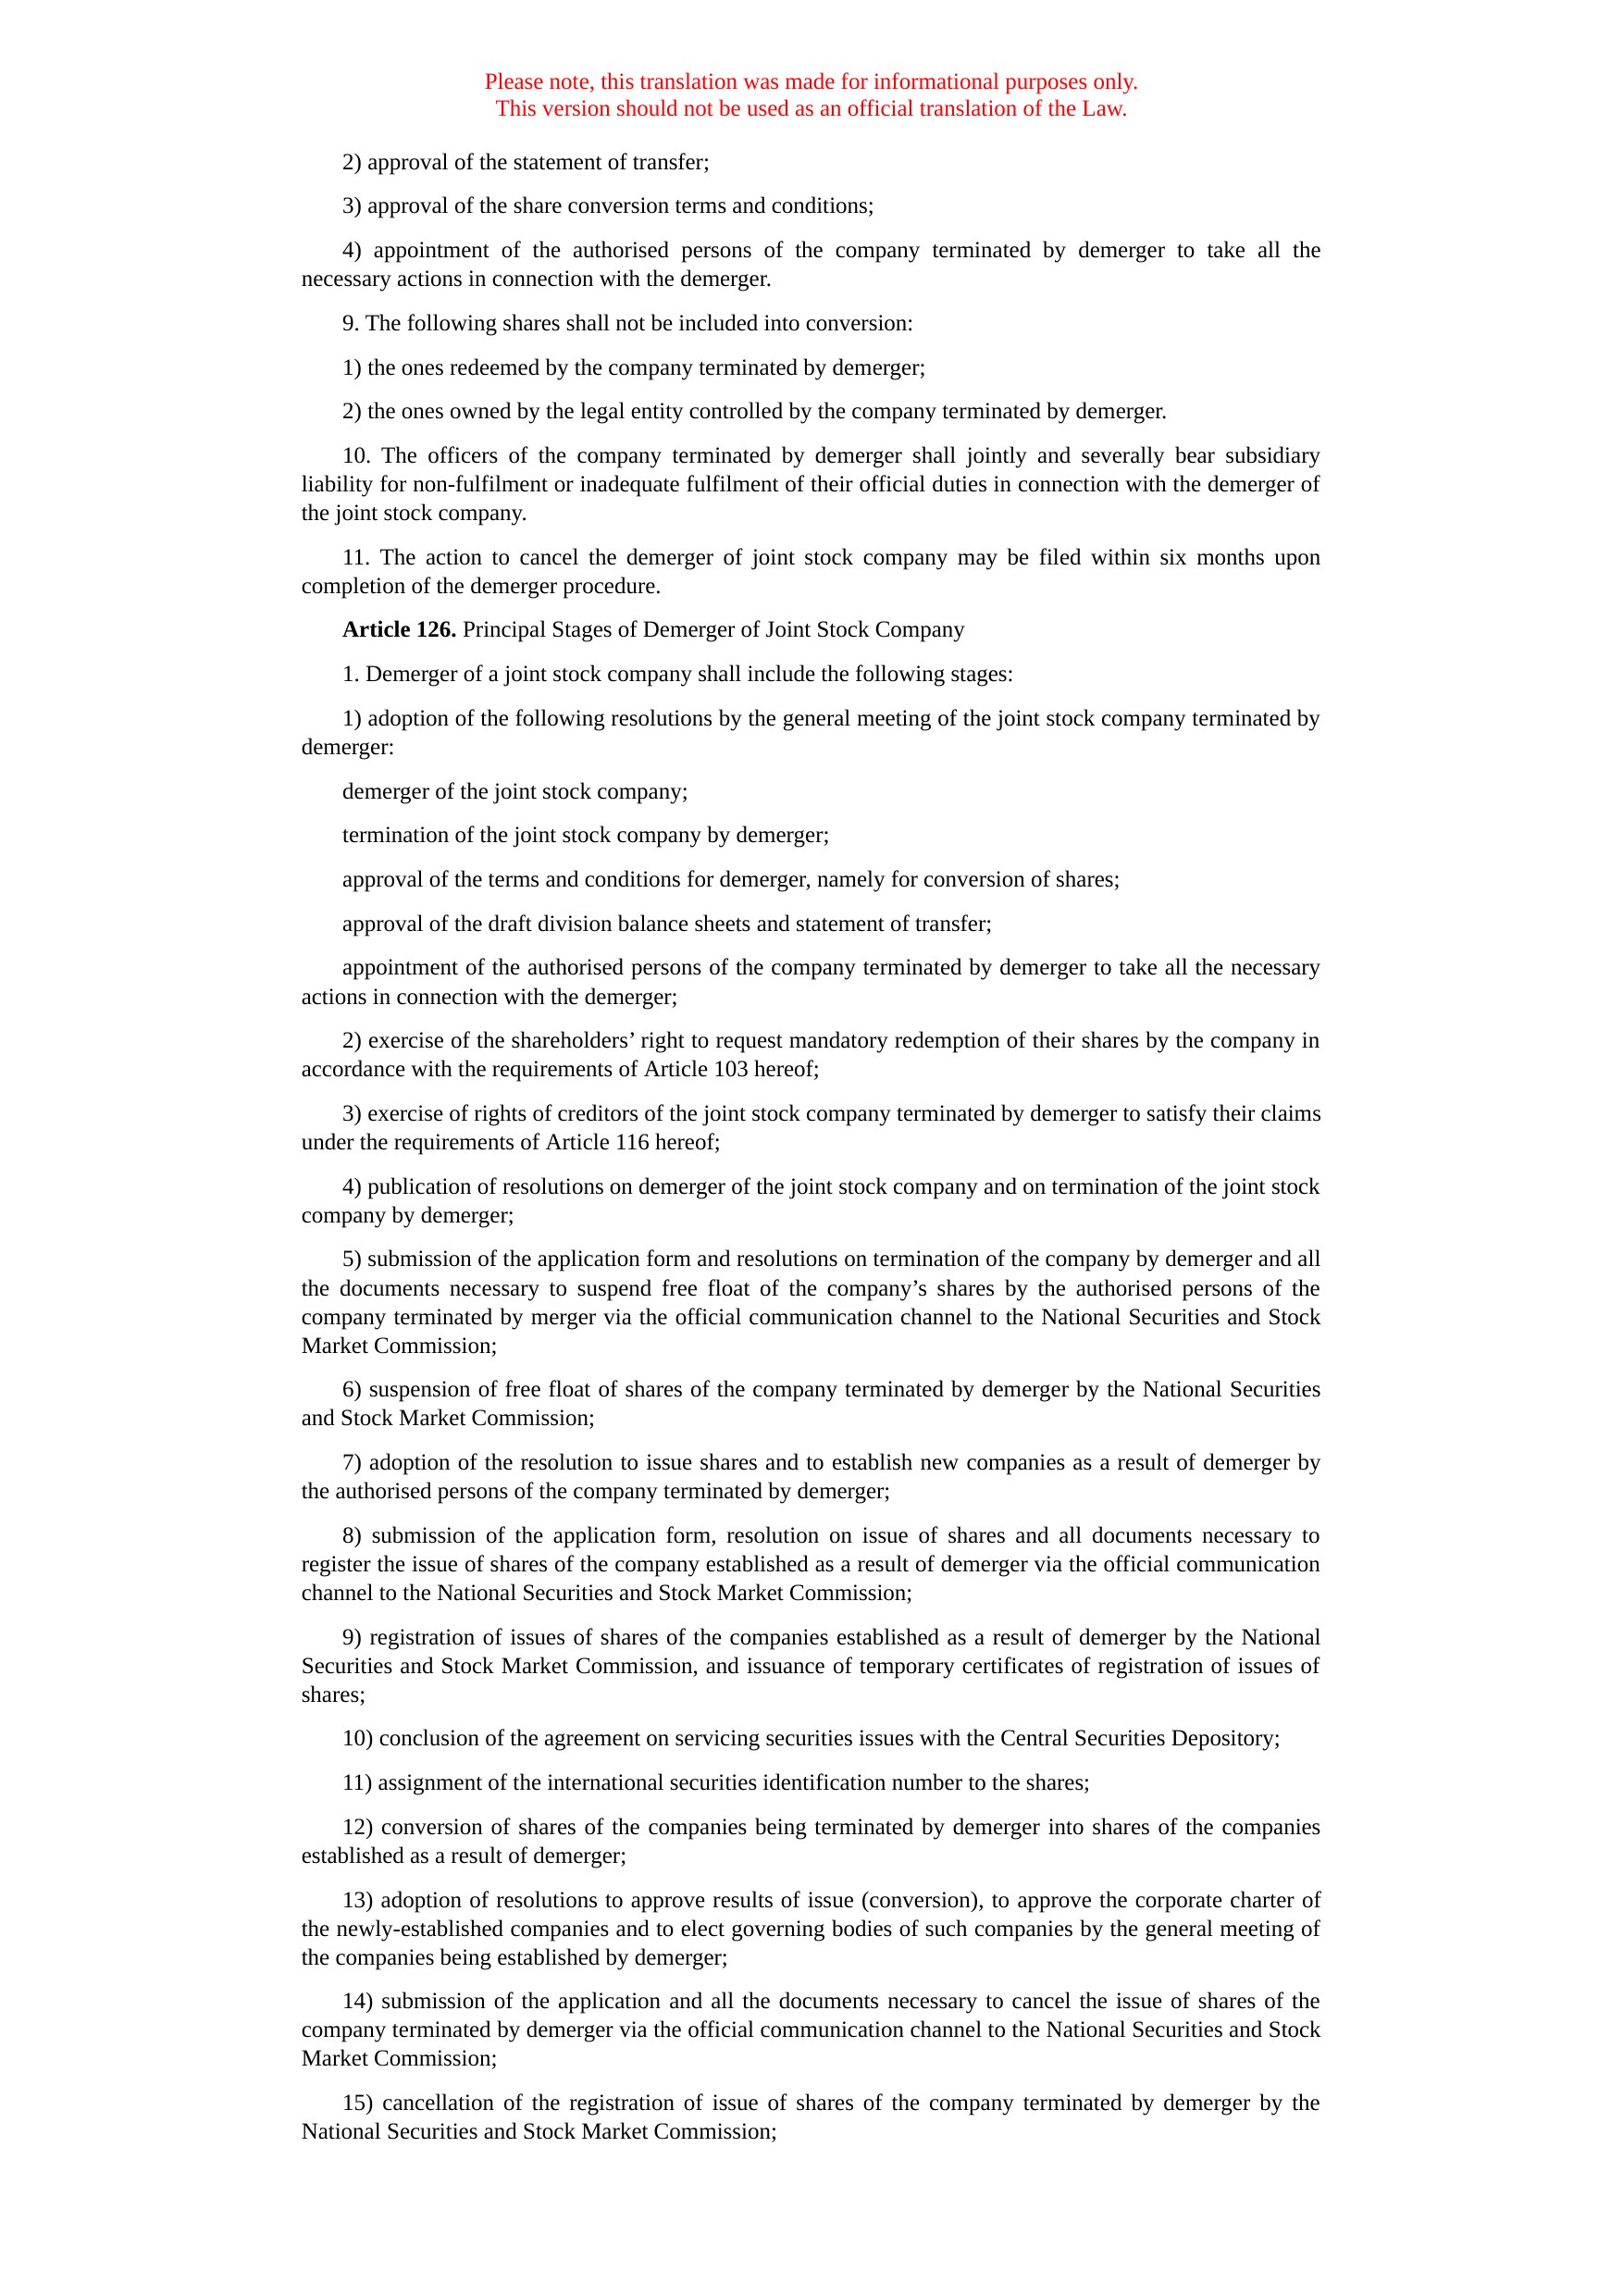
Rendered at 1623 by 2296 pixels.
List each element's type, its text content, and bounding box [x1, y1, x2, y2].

text 3) exercise of rights of creditors of the joint stock company terminated by demerger to satisfy their claims under the requirements of Article 116 hereof; [302, 1099, 1321, 1155]
text 7) adoption of the resolution to issue shares and to establish new companies as a result of demerger by the authorised persons of the company terminated by demerger; [302, 1448, 1321, 1504]
text 10) conclusion of the agreement on servicing securities issues with the Central Securities Depository; [302, 1724, 1321, 1751]
text 14) submission of the application and all the documents necessary to cancel the issue of shares of the company terminated by demerger via the official communication channel to the National Securities and Stock Market Commission; [302, 1987, 1321, 2071]
text demerger of the joint stock company; [302, 777, 1321, 803]
text 4) appointment of the authorised persons of the company terminated by demerger to take all the necessary actions in connection with the demerger. [302, 236, 1321, 292]
text 3) approval of the share conversion terms and conditions; [302, 192, 1321, 218]
text 11) assignment of the international securities identification number to the shares; [302, 1769, 1321, 1795]
text termination of the joint stock company by demerger; [302, 821, 1321, 848]
text 2) approval of the statement of transfer; [302, 148, 1321, 174]
text 1) the ones redeemed by the company terminated by demerger; [302, 354, 1321, 379]
text 1) adoption of the following resolutions by the general meeting of the joint stock company terminated by demerger: [302, 704, 1321, 760]
text 9. The following shares shall not be included into conversion: [302, 309, 1321, 336]
text 6) suspension of free float of shares of the company terminated by demerger by the National Securities and Stock Market Commission; [302, 1375, 1321, 1431]
text 8) submission of the application form, resolution on issue of shares and all documents necessary to register the issue of shares of the company established as a result of demerger via the official communication channel to the National Securities and Stock Market Commission; [302, 1521, 1321, 1606]
text 10. The officers of the company terminated by demerger shall jointly and severally bear subsidiary liability for non-fulfilment or inadequate fulfilment of their official duties in connection with the demerger of the joint stock company. [302, 441, 1321, 526]
text Article 126. Principal Stages of Demerger of Joint Stock Company [302, 616, 1321, 642]
text 2) the ones owned by the legal entity controlled by the company terminated by demerger. [302, 397, 1321, 424]
text 11. The action to cancel the demerger of joint stock company may be filed within six months upon completion of the demerger procedure. [302, 543, 1321, 599]
text 5) submission of the application form and resolutions on termination of the company by demerger and all the documents necessary to suspend free float of the company’s shares by the authorised persons of the company terminated by merger via the official communication channel to the National Securities and Stock Market Commission; [302, 1246, 1321, 1358]
text 4) publication of resolutions on demerger of the joint stock company and on termination of the joint stock company by demerger; [302, 1173, 1321, 1228]
text appointment of the authorised persons of the company terminated by demerger to take all the necessary actions in connection with the demerger; [302, 954, 1321, 1009]
text 15) cancellation of the registration of issue of shares of the company terminated by demerger by the National Securities and Stock Market Commission; [302, 2089, 1321, 2144]
text 1. Demerger of a joint stock company shall include the following stages: [302, 660, 1321, 687]
text 2) exercise of the shareholders’ right to request mandatory redemption of their shares by the company in accordance with the requirements of Article 103 hereof; [302, 1026, 1321, 1082]
text 13) adoption of resolutions to approve results of issue (conversion), to approve the corporate charter of the newly-established companies and to elect governing bodies of such companies by the general meeting of the companies being established by demerger; [302, 1886, 1321, 1969]
text 9) registration of issues of shares of the companies established as a result of demerger by the National Securities and Stock Market Commission, and issuance of temporary certificates of registration of issues of shares; [302, 1623, 1321, 1706]
text approval of the terms and conditions for demerger, namely for conversion of shares; [302, 865, 1321, 892]
text 12) conversion of shares of the companies being terminated by demerger into shares of the companies established as a result of demerger; [302, 1813, 1321, 1868]
text approval of the draft division balance sheets and statement of transfer; [302, 910, 1321, 937]
